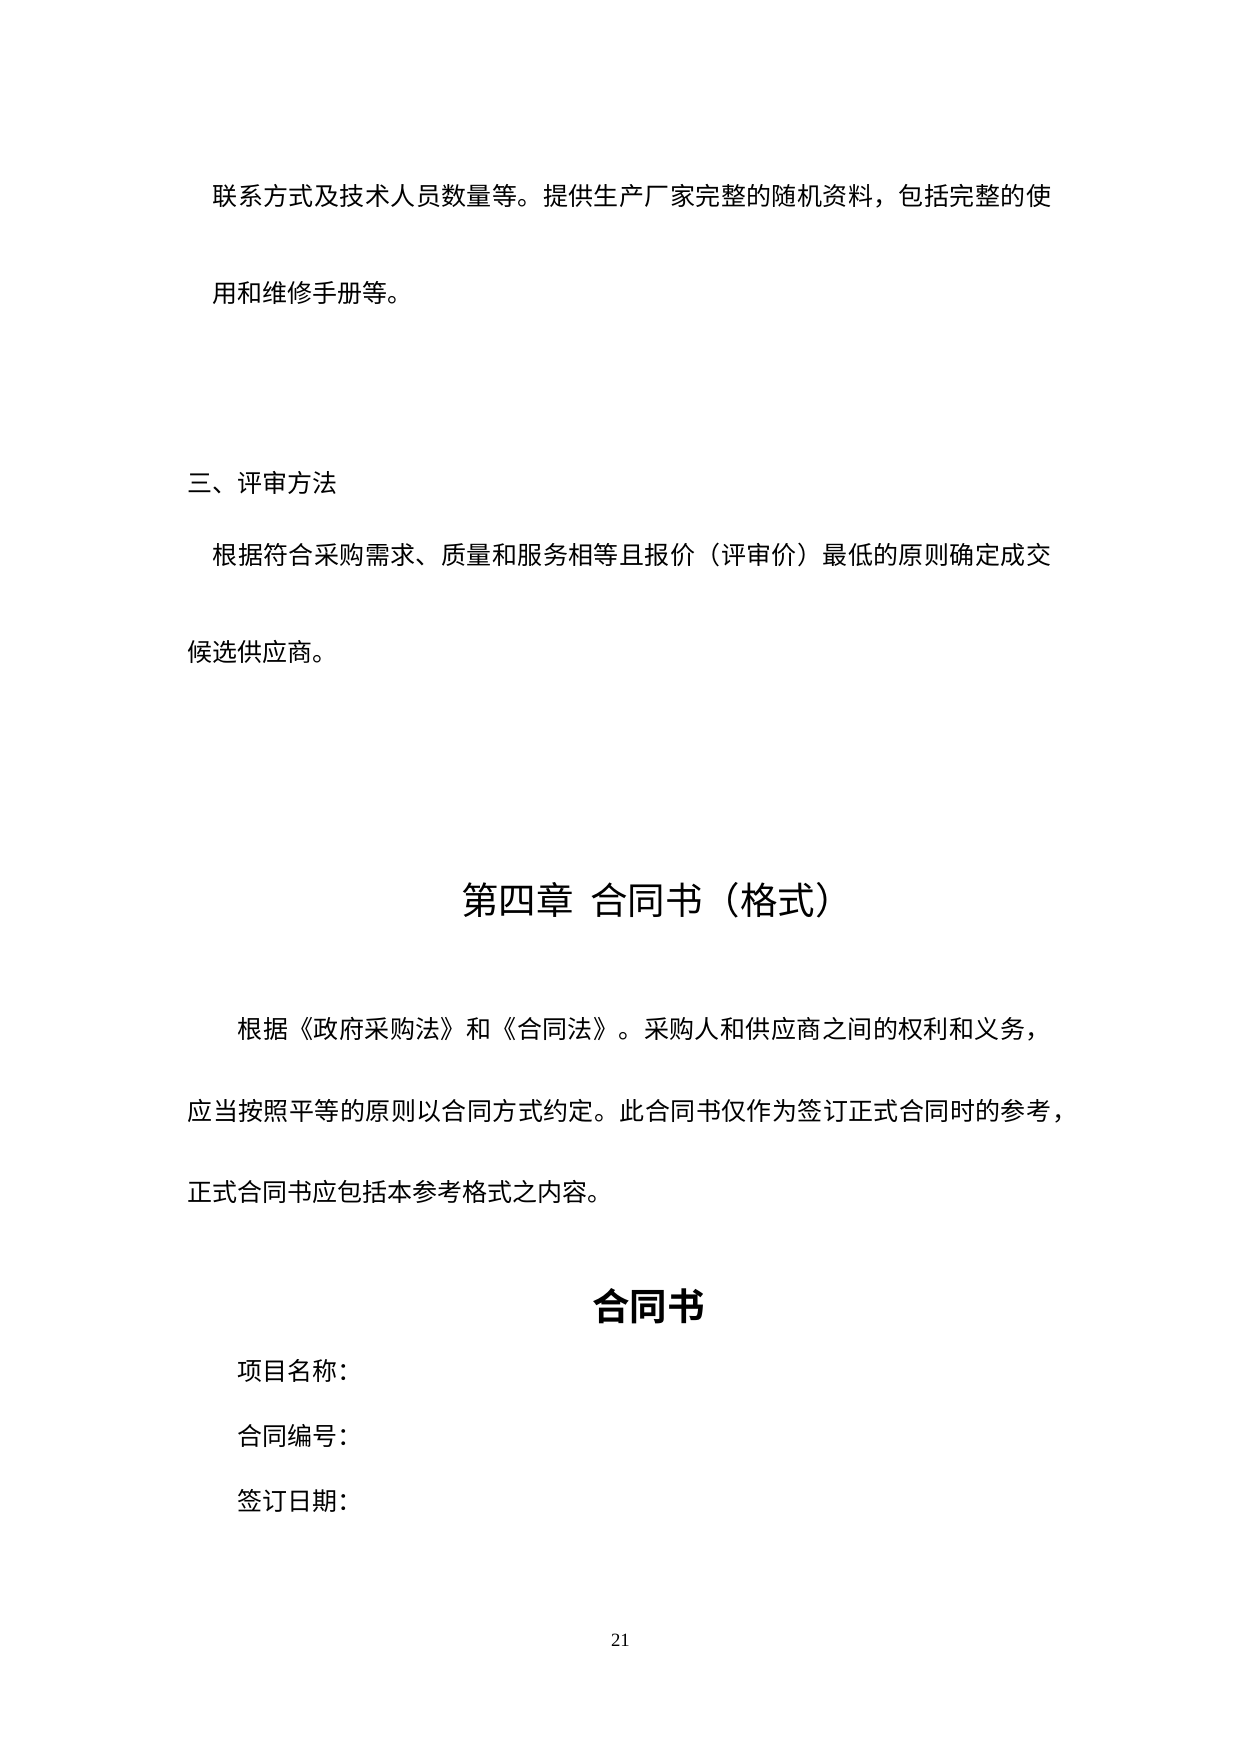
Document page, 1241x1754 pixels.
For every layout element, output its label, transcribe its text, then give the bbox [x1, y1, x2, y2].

text 三、评审方法 [187, 449, 1053, 514]
text 根据符合采购需求、质量和服务相等且报价（评审价）最低的原则确定成交候选供应商。 [187, 521, 1053, 683]
text 合同编号： [187, 1402, 1053, 1467]
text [187, 162, 1053, 324]
text 第四章 合同书（格式） [187, 865, 1053, 930]
text 签订日期： [187, 1467, 1053, 1532]
text 根据《政府采购法》和《合同法》。采购人和供应商之间的权利和义务，应当按照平等的原则以合同方式约定。此合同书仅作为签订正式合同时的参考，正式合同书应包括本参考格式之内容。 [187, 995, 1053, 1223]
text 合同书 [187, 1272, 1053, 1337]
text 项目名称： [187, 1337, 1053, 1402]
